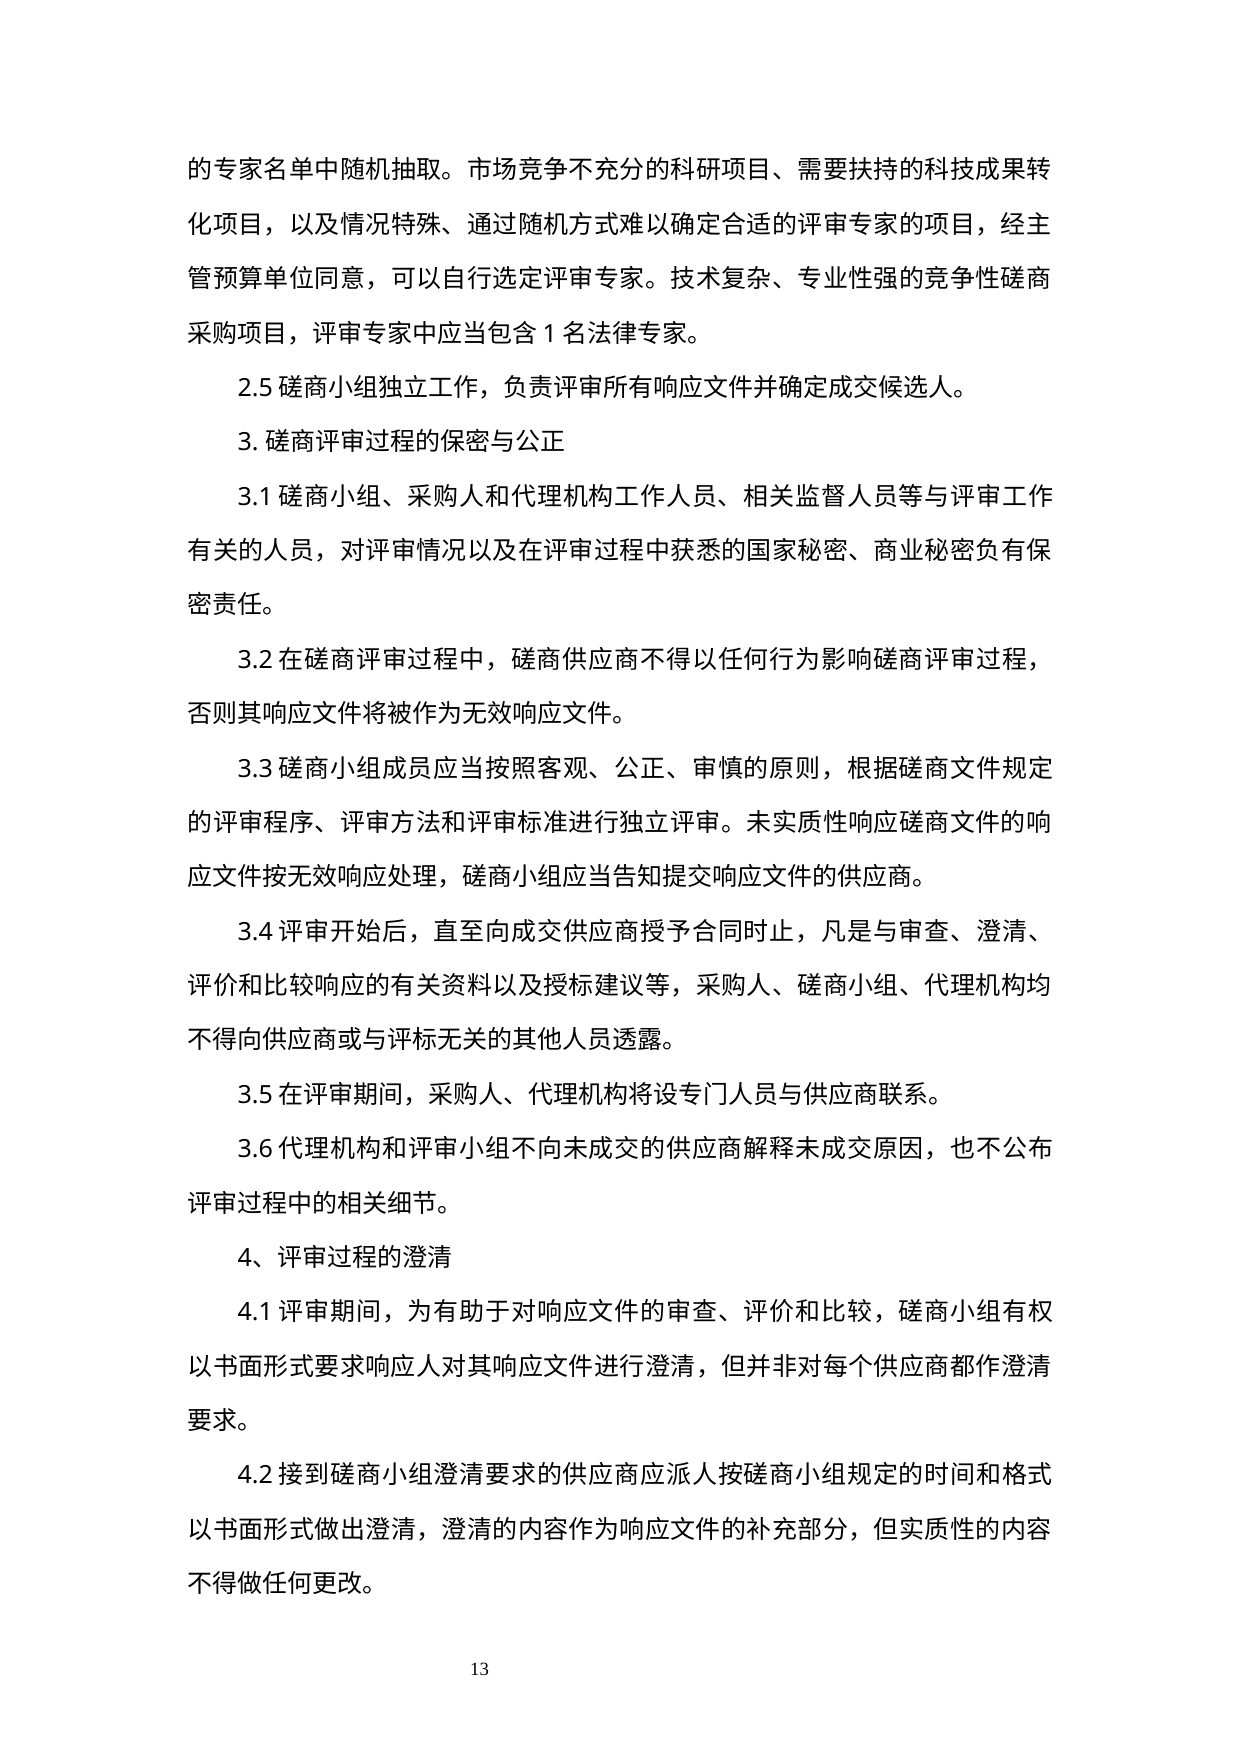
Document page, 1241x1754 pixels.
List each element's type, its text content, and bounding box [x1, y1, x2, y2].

text 3.4评审开始后，直至向成交供应商授予合同时止，凡是与审查、澄清、评价和比较响应的有关资料以及授标建议等，采购人、磋商小组、代理机构均不得向供应商或与评标无关的其他人员透露。 [187, 911, 1053, 1056]
text 4.1评审期间，为有助于对响应文件的审查、评价和比较，磋商小组有权以书面形式要求响应人对其响应文件进行澄清，但并非对每个供应商都作澄清要求。 [187, 1292, 1053, 1437]
text 3.5在评审期间，采购人、代理机构将设专门人员与供应商联系。 [187, 1074, 1053, 1111]
text 3.3磋商小组成员应当按照客观、公正、审慎的原则，根据磋商文件规定的评审程序、评审方法和评审标准进行独立评审。未实质性响应磋商文件的响应文件按无效响应处理，磋商小组应当告知提交响应文件的供应商。 [187, 748, 1053, 893]
text 3.6代理机构和评审小组不向未成交的供应商解释未成交原因，也不公布评审过程中的相关细节。 [187, 1129, 1053, 1219]
text 4、评审过程的澄清 [187, 1237, 1053, 1274]
text 2.5磋商小组独立工作，负责评审所有响应文件并确定成交候选人。 [187, 367, 1053, 404]
text 3.1磋商小组、采购人和代理机构工作人员、相关监督人员等与评审工作有关的人员，对评审情况以及在评审过程中获悉的国家秘密、商业秘密负有保密责任。 [187, 476, 1053, 621]
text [187, 150, 1053, 349]
text 3. 磋商评审过程的保密与公正 [187, 422, 1053, 458]
text 4.2接到磋商小组澄清要求的供应商应派人按磋商小组规定的时间和格式以书面形式做出澄清，澄清的内容作为响应文件的补充部分，但实质性的内容不得做任何更改。 [187, 1455, 1053, 1600]
text 3.2在磋商评审过程中，磋商供应商不得以任何行为影响磋商评审过程，否则其响应文件将被作为无效响应文件。 [187, 639, 1053, 730]
